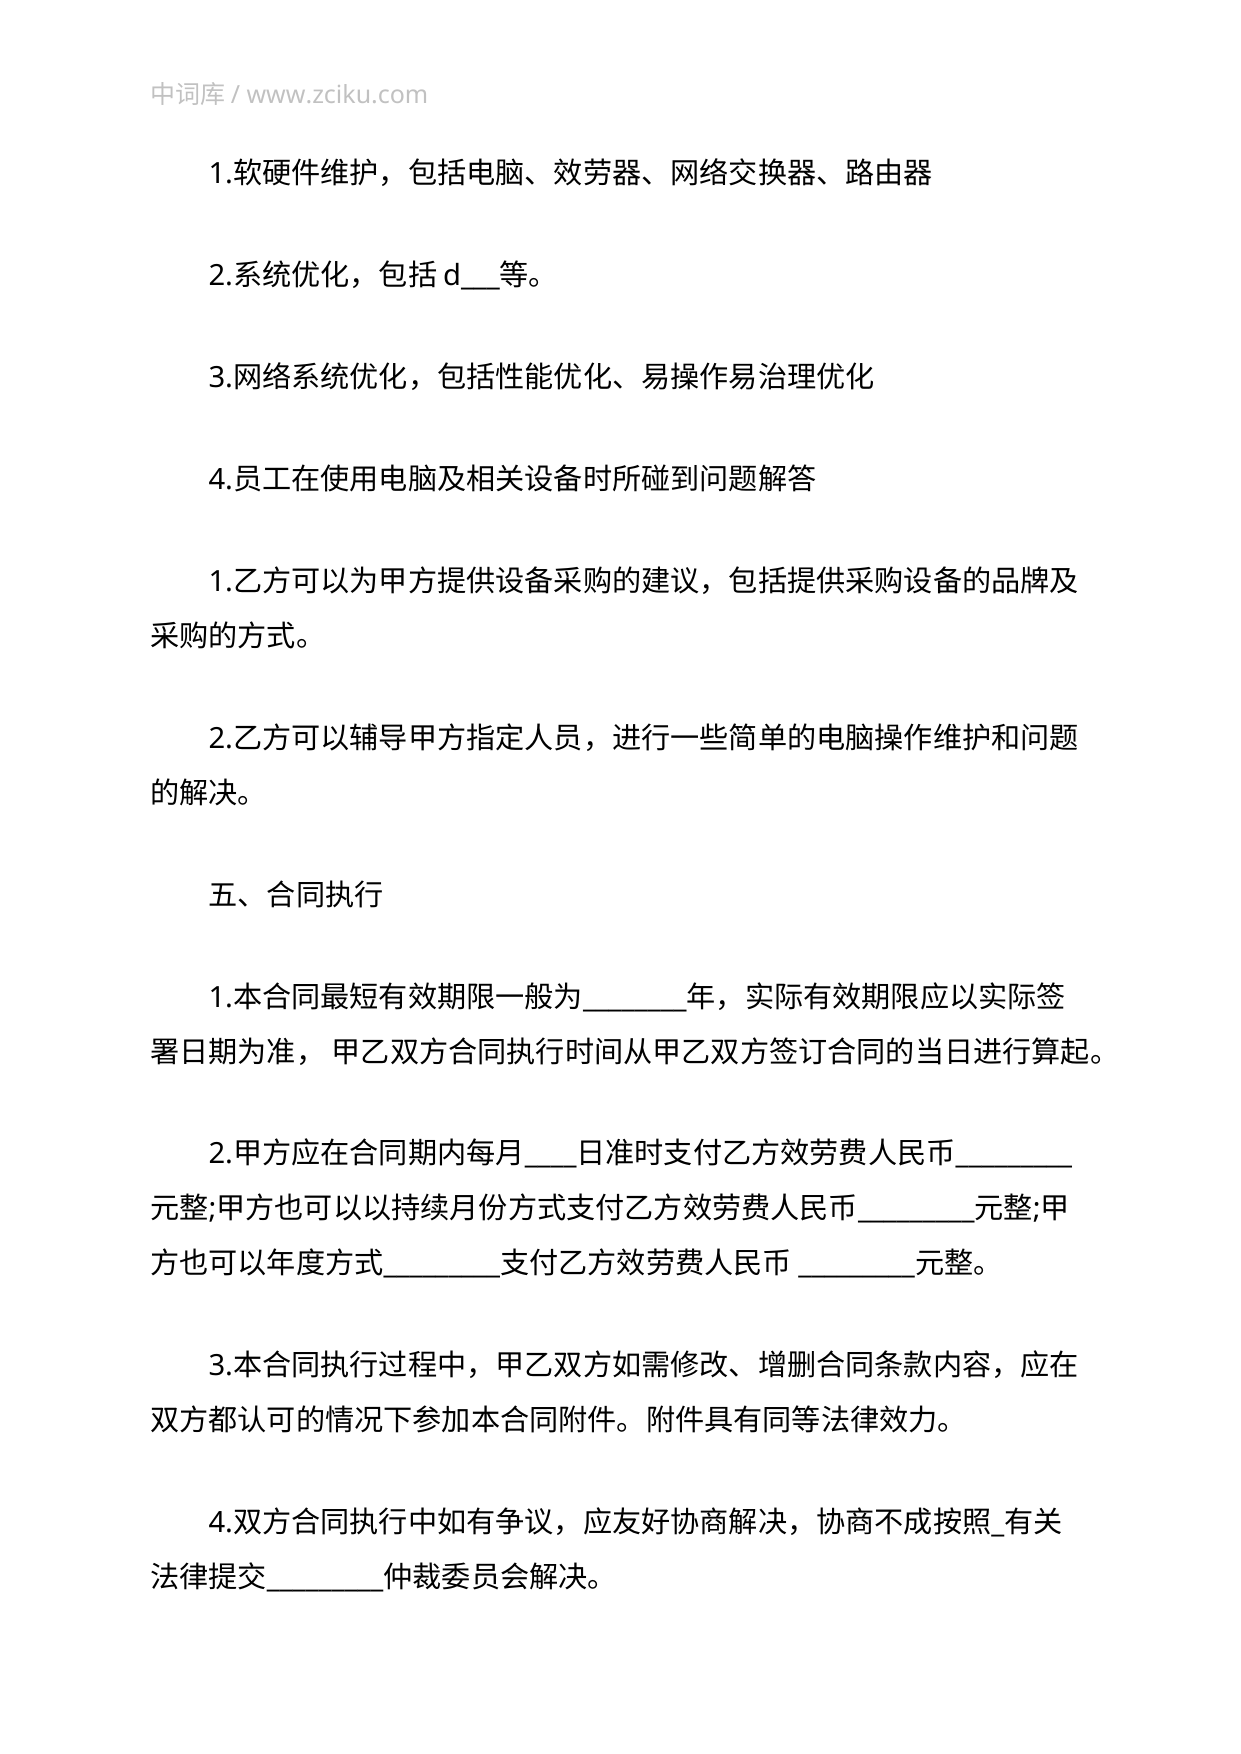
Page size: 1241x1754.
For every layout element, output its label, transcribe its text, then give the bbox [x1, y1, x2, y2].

text 4.员工在使用电脑及相关设备时所碰到问题解答 [150, 456, 1090, 498]
text 1.乙方可以为甲方提供设备采购的建议，包括提供采购设备的品牌及采购的方式。 [150, 558, 1090, 655]
text 4.双方合同执行中如有争议，应友好协商解决，协商不成按照_有关法律提交_________仲裁委员会解决。 [150, 1499, 1090, 1596]
text 2.乙方可以辅导甲方指定人员，进行一些简单的电脑操作维护和问题的解决。 [150, 715, 1090, 812]
text 2.甲方应在合同期内每月____日准时支付乙方效劳费人民币_________元整;甲方也可以以持续月份方式支付乙方效劳费人民币_________元整;甲方也可以年度方式_________支付乙方效劳费人民币 _________元整。 [150, 1130, 1090, 1282]
text 3.网络系统优化，包括性能优化、易操作易治理优化 [150, 354, 1090, 396]
text 3.本合同执行过程中，甲乙双方如需修改、增删合同条款内容，应在双方都认可的情况下参加本合同附件。附件具有同等法律效力。 [150, 1342, 1090, 1439]
text 2.系统优化，包括d___等。 [150, 252, 1090, 294]
text 五、合同执行 [150, 871, 1090, 914]
text 1.软硬件维护，包括电脑、效劳器、网络交换器、路由器 [150, 150, 1090, 192]
text 1.本合同最短有效期限一般为________年，实际有效期限应以实际签署日期为准， 甲乙双方合同执行时间从甲乙双方签订合同的当日进行算起。 [150, 973, 1090, 1071]
